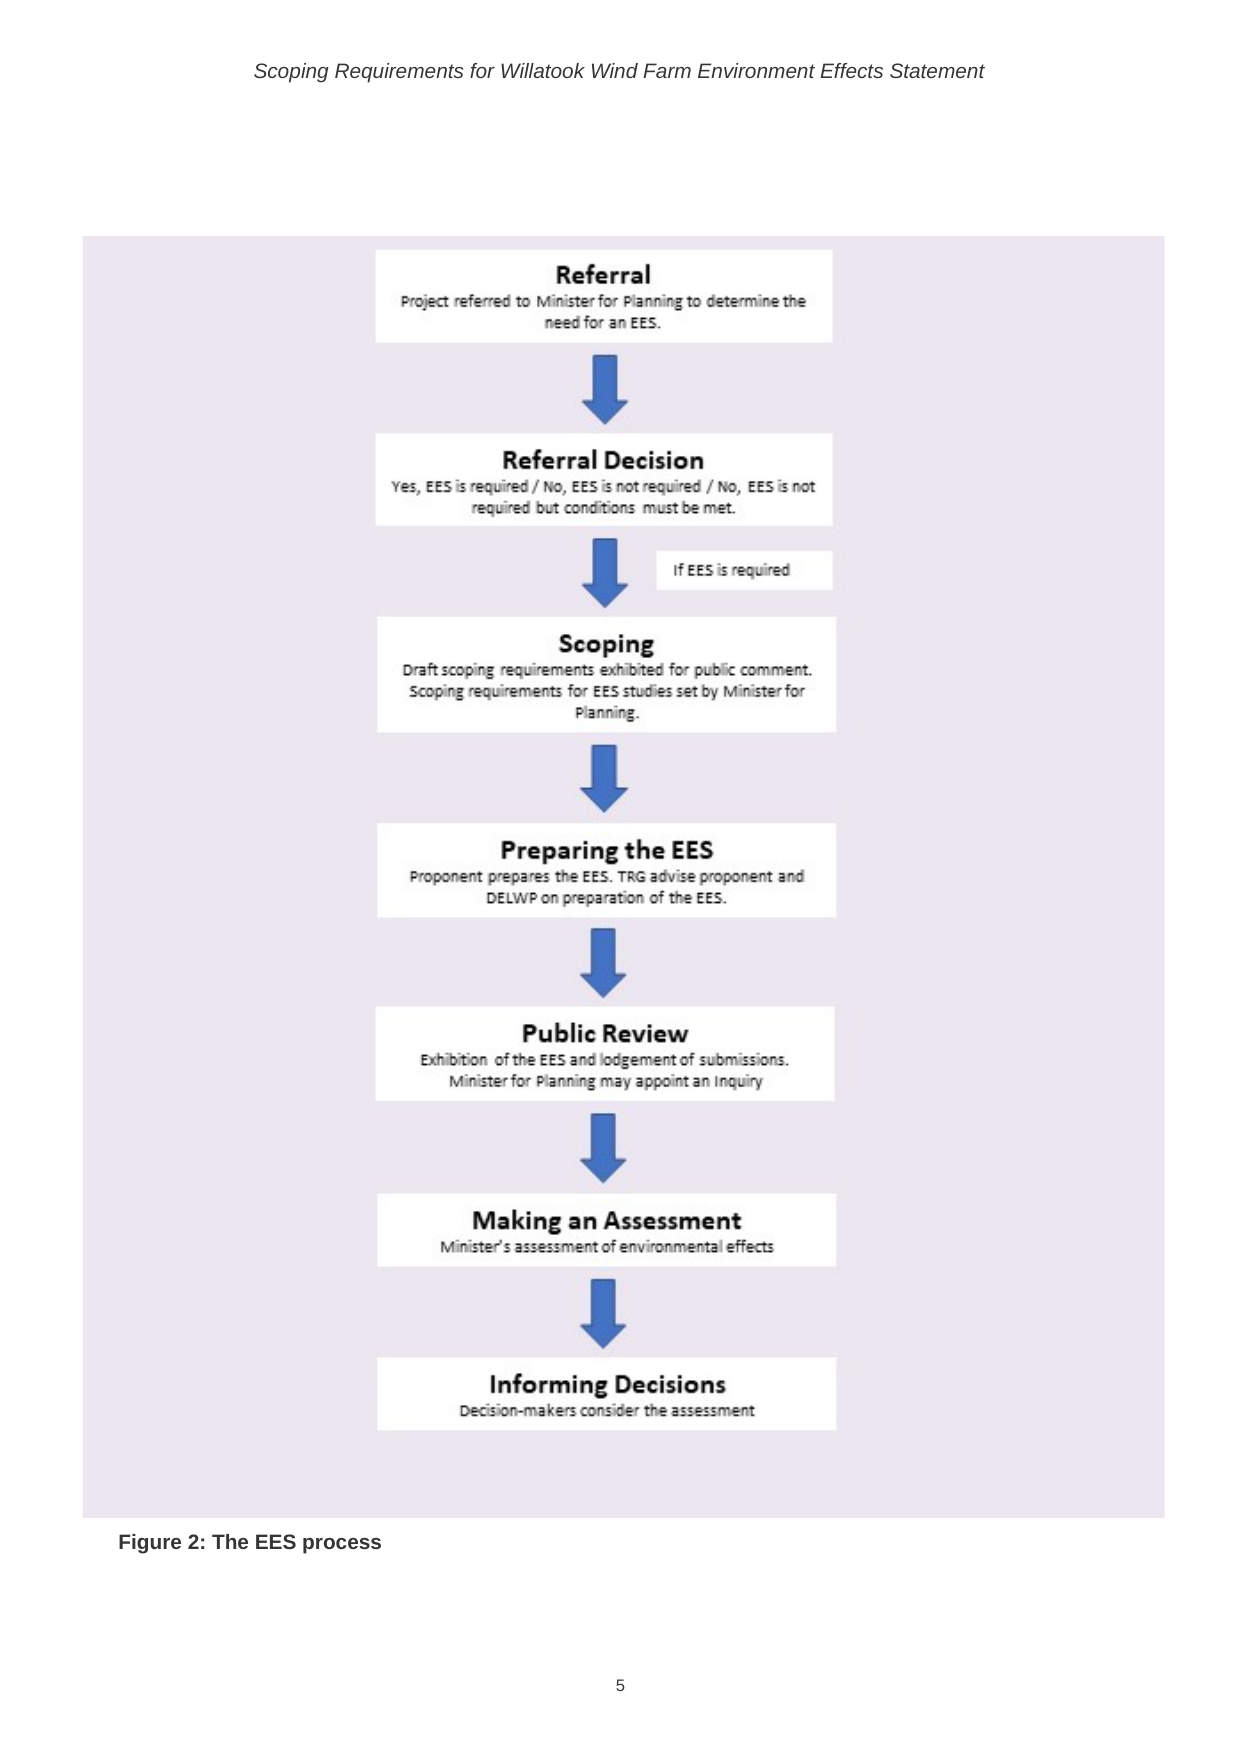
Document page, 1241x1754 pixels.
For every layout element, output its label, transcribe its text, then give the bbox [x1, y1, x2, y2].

picture [82, 236, 1165, 1518]
text Figure 2: The EES process [118, 1530, 1122, 1554]
